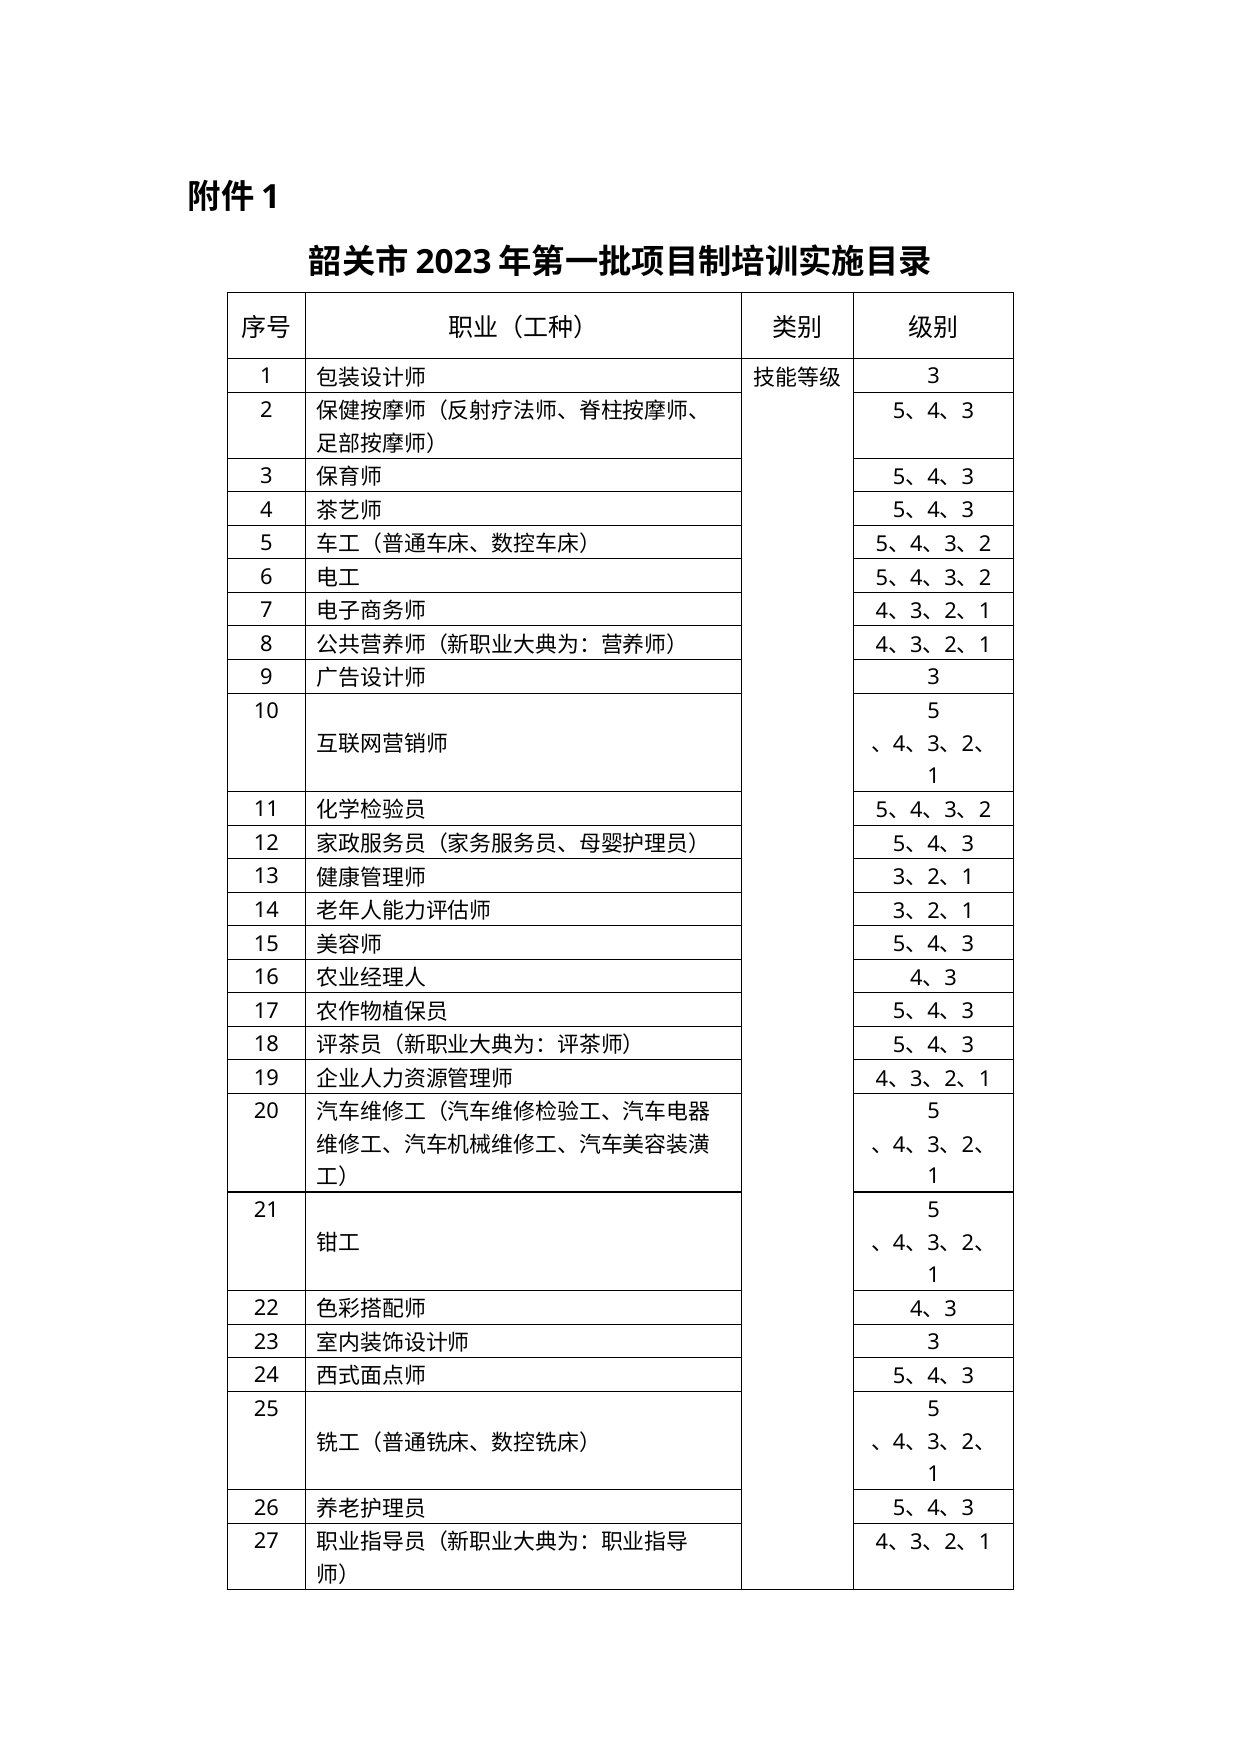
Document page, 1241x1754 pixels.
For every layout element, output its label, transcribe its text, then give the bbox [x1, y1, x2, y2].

table_cell 5、4、3 [854, 1027, 1013, 1059]
table_cell 21 [228, 1193, 305, 1290]
table_cell 24 [228, 1358, 305, 1391]
table_cell 化学检验员 [306, 792, 741, 824]
table_cell 企业人力资源管理师 [306, 1060, 741, 1093]
table_cell 西式面点师 [306, 1358, 741, 1391]
table_cell 4、3、2、1 [854, 1524, 1013, 1589]
table_cell 7 [228, 593, 305, 625]
table_cell 公共营养师（新职业大典为：营养师） [306, 626, 741, 659]
table_header 职业（工种） [306, 293, 741, 358]
table_cell 4、3、2、1 [854, 1060, 1013, 1093]
table_cell 4、3 [854, 1291, 1013, 1323]
table_cell 4、3、2、1 [854, 593, 1013, 625]
table_cell 3 [228, 459, 305, 491]
table_cell 农业经理人 [306, 960, 741, 992]
table_cell 3 [854, 660, 1013, 692]
table_cell 5、4、3 [854, 826, 1013, 858]
table_cell 5 [228, 526, 305, 558]
table_cell 茶艺师 [306, 492, 741, 525]
table_header 级别 [854, 293, 1013, 358]
table_cell 14 [228, 893, 305, 925]
table_cell 27 [228, 1524, 305, 1589]
table_cell 家政服务员（家务服务员、母婴护理员） [306, 826, 741, 858]
table_cell 13 [228, 859, 305, 892]
table_cell 5、4、3 [854, 1490, 1013, 1523]
table_cell 美容师 [306, 926, 741, 959]
table_cell 5、4、3 [854, 459, 1013, 491]
table_cell 4、3 [854, 960, 1013, 992]
table_cell 5、4、3 [854, 393, 1013, 458]
table_cell 农作物植保员 [306, 993, 741, 1026]
text 附件1 [187, 162, 1053, 227]
table_cell 2 [228, 393, 305, 458]
table_cell 养老护理员 [306, 1490, 741, 1523]
table_cell 19 [228, 1060, 305, 1093]
table_cell 17 [228, 993, 305, 1026]
table_cell 20 [228, 1094, 305, 1191]
table_cell 车工（普通车床、数控车床） [306, 526, 741, 558]
table_cell 5、4、3 [854, 492, 1013, 525]
table_cell 5、4、3 [854, 926, 1013, 959]
table_cell 12 [228, 826, 305, 858]
table_cell 5、4、3 [854, 1358, 1013, 1391]
table_cell 钳工 [306, 1193, 741, 1290]
table_cell 电工 [306, 559, 741, 592]
table_cell 11 [228, 792, 305, 824]
text 韶关市2023年第一批项目制培训实施目录 [187, 227, 1053, 292]
table_cell 4 [228, 492, 305, 525]
table_cell 评茶员（新职业大典为：评茶师） [306, 1027, 741, 1059]
table_cell 25 [228, 1392, 305, 1489]
table_cell 广告设计师 [306, 660, 741, 692]
table_cell 色彩搭配师 [306, 1291, 741, 1323]
table_cell 18 [228, 1027, 305, 1059]
table_cell 15 [228, 926, 305, 959]
table_cell 老年人能力评估师 [306, 893, 741, 925]
table_cell 3 [854, 1325, 1013, 1357]
table_cell 5、4、3 [854, 993, 1013, 1026]
table_cell 互联网营销师 [306, 694, 741, 791]
table_cell 包装设计师 [306, 359, 741, 392]
table_cell 6 [228, 559, 305, 592]
table_cell 技能等级 [742, 359, 853, 1589]
table_cell 5、4、3、2 [854, 792, 1013, 824]
table_cell 16 [228, 960, 305, 992]
table_cell 3 [854, 359, 1013, 392]
table_cell 5、4、3、2、1 [854, 694, 1013, 791]
table_cell 职业指导员（新职业大典为：职业指导师） [306, 1524, 741, 1589]
table_cell 保健按摩师（反射疗法师、脊柱按摩师、足部按摩师） [306, 393, 741, 458]
table_cell 健康管理师 [306, 859, 741, 892]
table_cell 5、4、3、2、1 [854, 1094, 1013, 1191]
table_cell 26 [228, 1490, 305, 1523]
table_cell 5、4、3、2、1 [854, 1392, 1013, 1489]
table_header 序号 [228, 293, 305, 358]
table_cell 3、2、1 [854, 893, 1013, 925]
table_cell 10 [228, 694, 305, 791]
table_cell 5、4、3、2 [854, 526, 1013, 558]
table_header 类别 [742, 293, 853, 358]
table_cell 5、4、3、2 [854, 559, 1013, 592]
table_cell 22 [228, 1291, 305, 1323]
table_cell 保育师 [306, 459, 741, 491]
table_cell 1 [228, 359, 305, 392]
table_cell 汽车维修工（汽车维修检验工、汽车电器维修工、汽车机械维修工、汽车美容装潢工） [306, 1094, 741, 1191]
table_cell 铣工（普通铣床、数控铣床） [306, 1392, 741, 1489]
table_cell 3、2、1 [854, 859, 1013, 892]
table_cell 5、4、3、2、1 [854, 1193, 1013, 1290]
table_cell 9 [228, 660, 305, 692]
table_cell 4、3、2、1 [854, 626, 1013, 659]
table_cell 23 [228, 1325, 305, 1357]
table_cell 8 [228, 626, 305, 659]
table_cell 电子商务师 [306, 593, 741, 625]
table_cell 室内装饰设计师 [306, 1325, 741, 1357]
